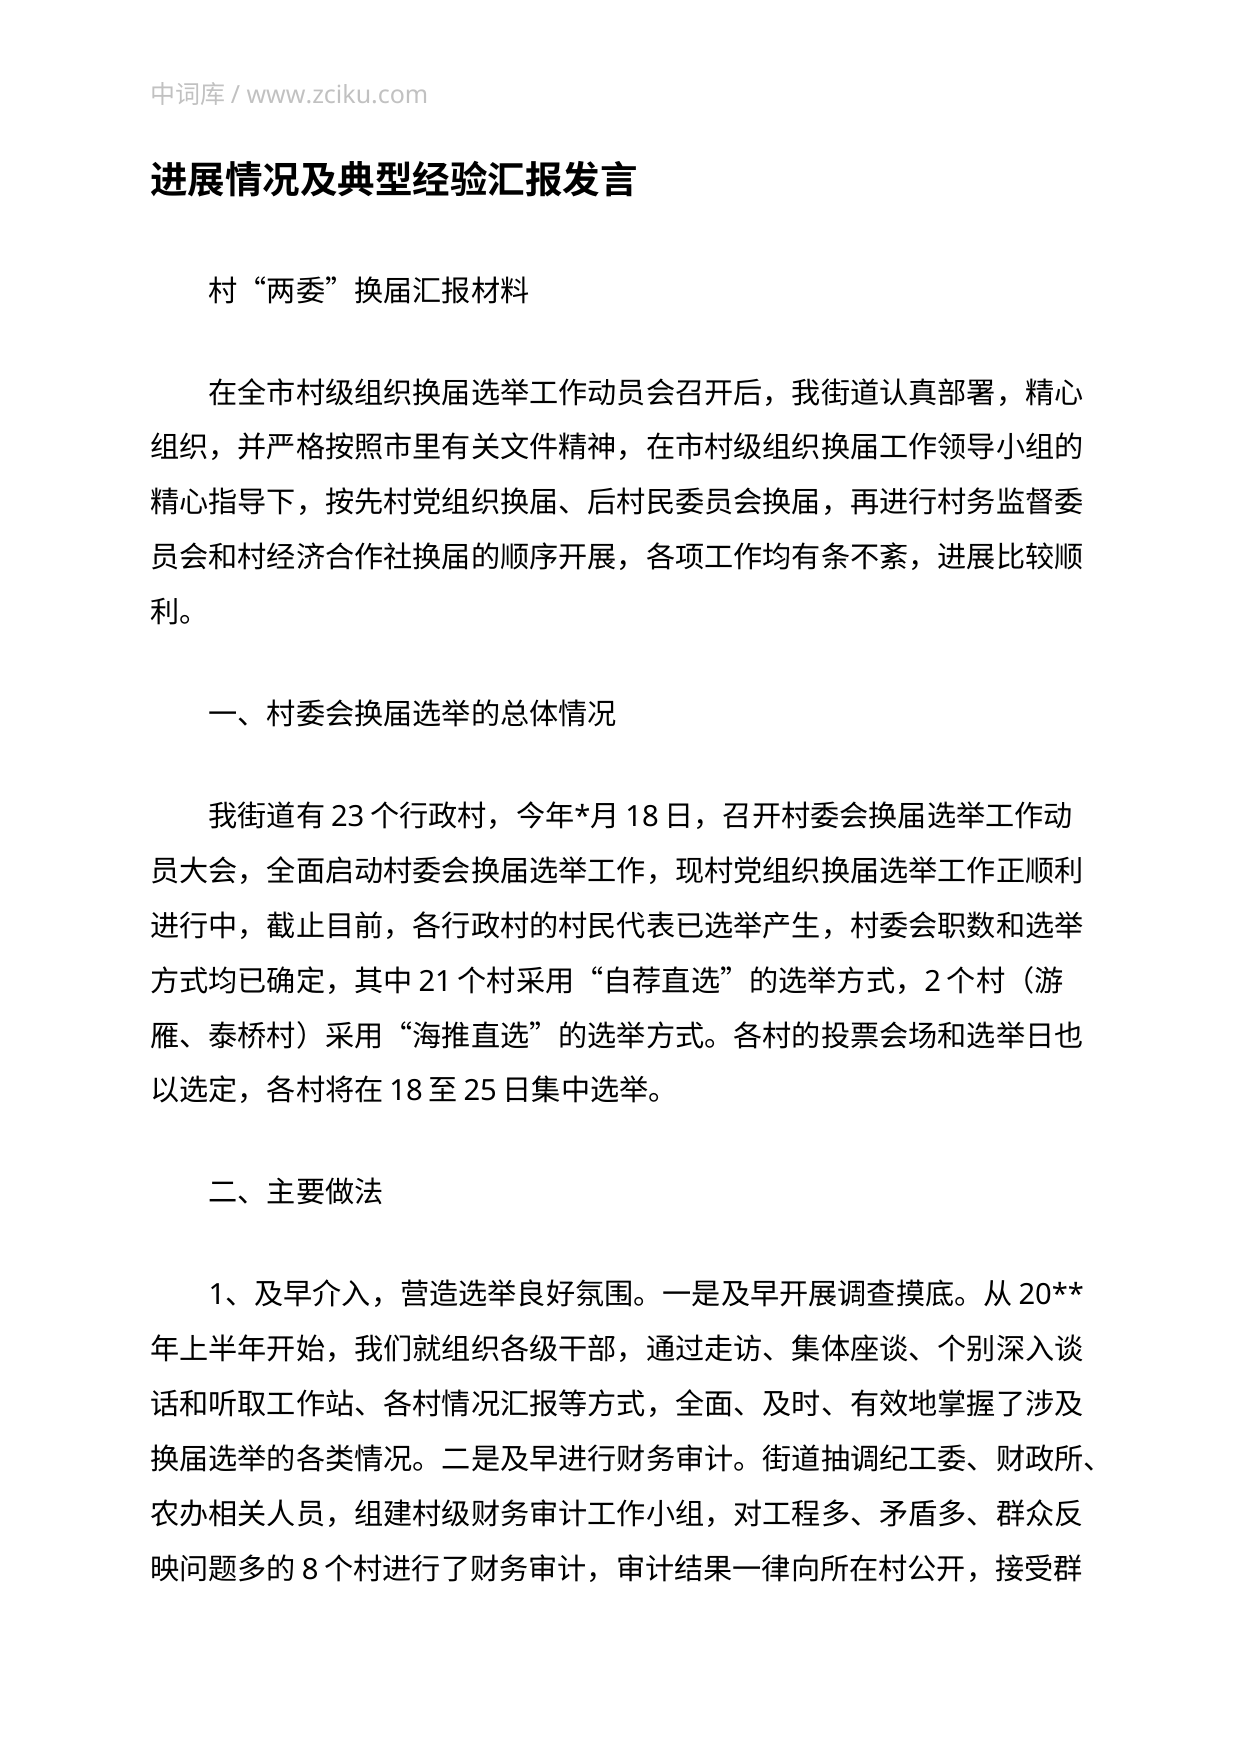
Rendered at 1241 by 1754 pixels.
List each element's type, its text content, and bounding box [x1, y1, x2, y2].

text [150, 150, 1090, 204]
text 二、主要做法 [150, 1169, 1090, 1211]
text 我街道有23个行政村，今年*月18日，召开村委会换届选举工作动员大会，全面启动村委会换届选举工作，现村党组织换届选举工作正顺利进行中，截止目前，各行政村的村民代表已选举产生，村委会职数和选举方式均已确定，其中21个村采用“自荐直选”的选举方式，2个村（游雁、泰桥村）采用“海推直选”的选举方式。各村的投票会场和选举日也以选定，各村将在18至25日集中选举。 [150, 792, 1090, 1109]
text 村“两委”换届汇报材料 [150, 267, 1090, 310]
text 在全市村级组织换届选举工作动员会召开后，我街道认真部署，精心组织，并严格按照市里有关文件精神，在市村级组织换届工作领导小组的精心指导下，按先村党组织换届、后村民委员会换届，再进行村务监督委员会和村经济合作社换届的顺序开展，各项工作均有条不紊，进展比较顺利。 [150, 369, 1090, 631]
text 一、村委会换届选举的总体情况 [150, 691, 1090, 733]
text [150, 1271, 1090, 1588]
